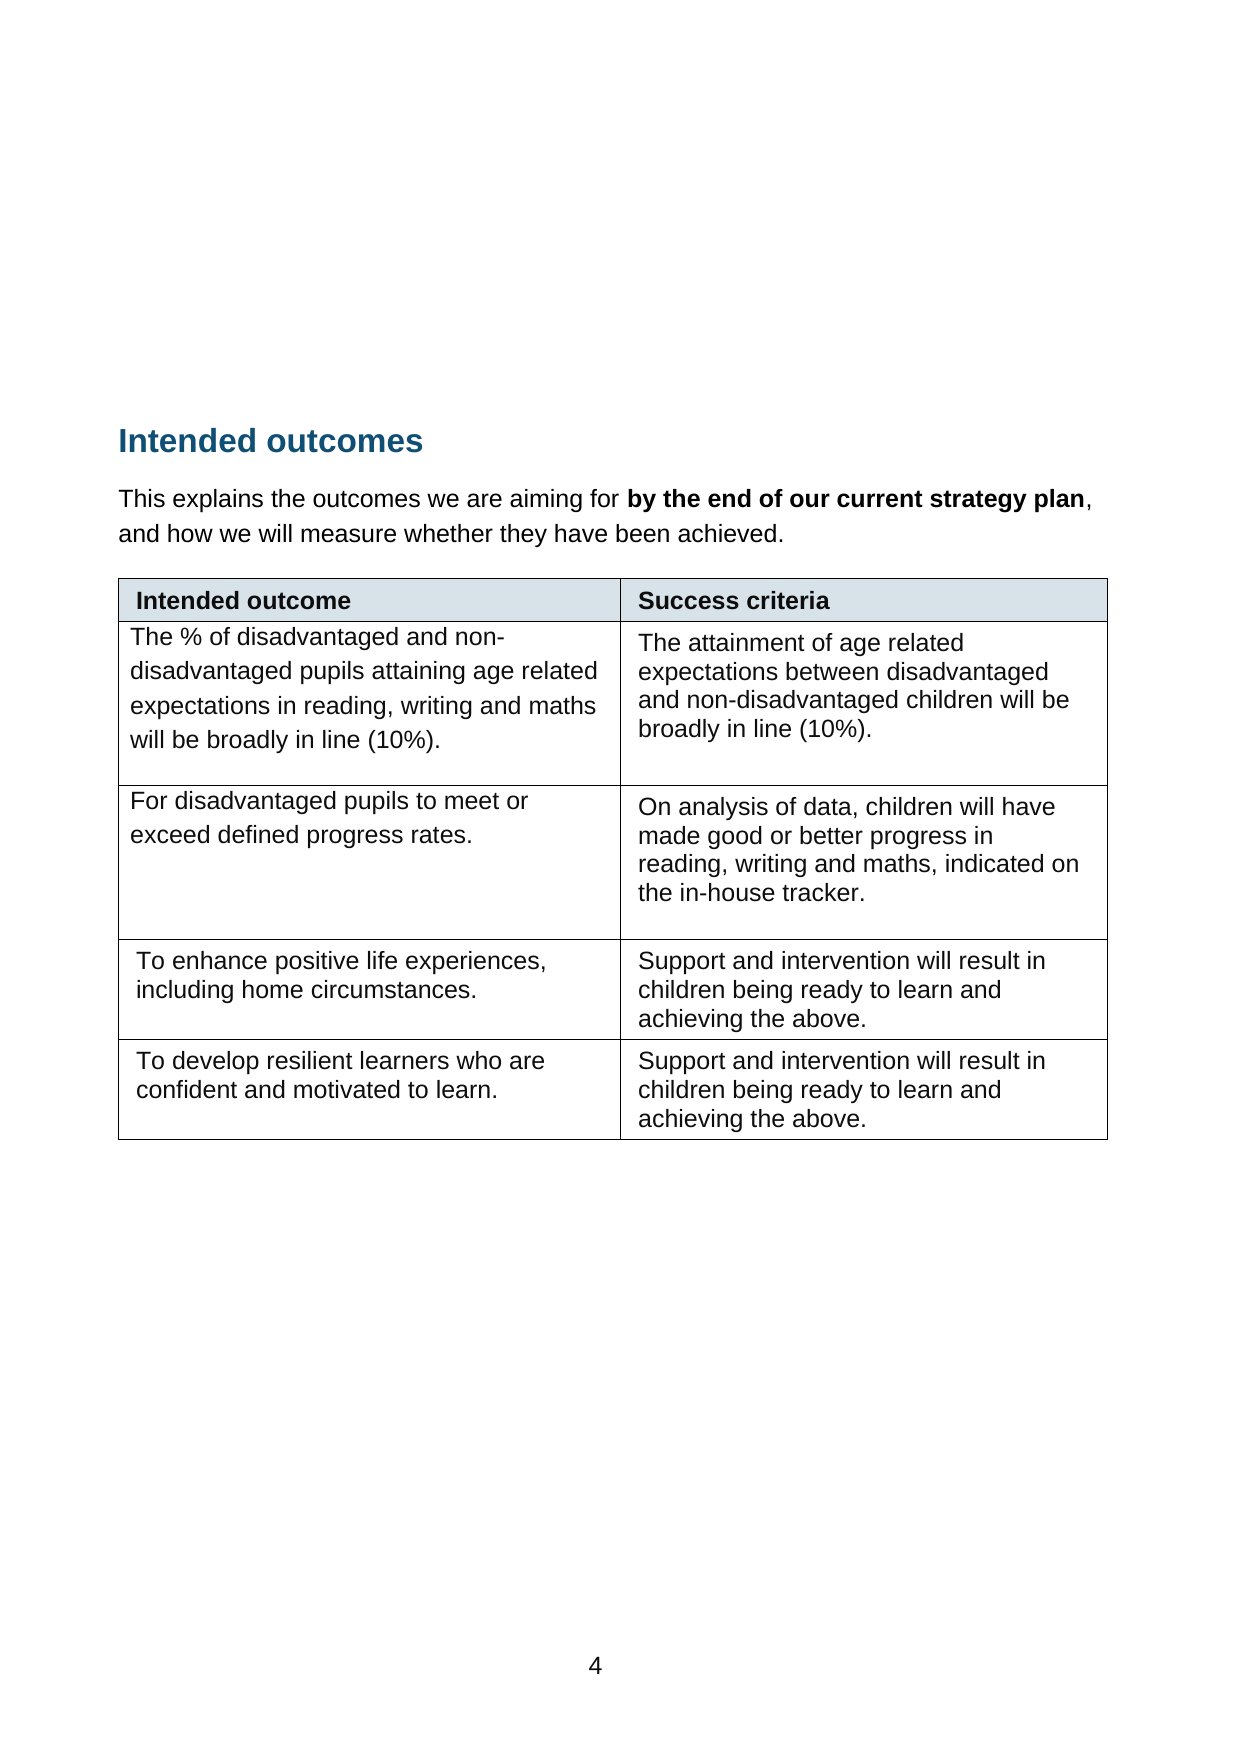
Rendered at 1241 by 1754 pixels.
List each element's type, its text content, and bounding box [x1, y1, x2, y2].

table_header Intended outcome [119, 579, 620, 621]
table_header Success criteria [621, 579, 1107, 621]
table_cell The % of disadvantaged and non-disadvantaged pupils attaining age related expectations in reading, writing and maths will be broadly in line (10%). [119, 622, 620, 784]
table_cell For disadvantaged pupils to meet or exceed defined progress rates. [119, 786, 620, 939]
table_cell To enhance positive life experiences, including home circumstances. [119, 940, 620, 1039]
table_cell On analysis of data, children will have made good or better progress in reading, writing and maths, indicated on the in-house tracker. [621, 786, 1107, 939]
table_cell Support and intervention will result in children being ready to learn and achieving the above. [621, 1040, 1107, 1139]
table_cell The attainment of age related expectations between disadvantaged and non-disadvantaged children will be broadly in line (10%). [621, 622, 1107, 784]
text This explains the outcomes we are aiming for by the end of our current strategy plan, and how we will measure whether they have been achieved. [118, 484, 1107, 548]
table_cell To develop resilient learners who are confident and motivated to learn. [119, 1040, 620, 1139]
table_cell Support and intervention will result in children being ready to learn and achieving the above. [621, 940, 1107, 1039]
subtitle Intended outcomes [118, 421, 1107, 459]
